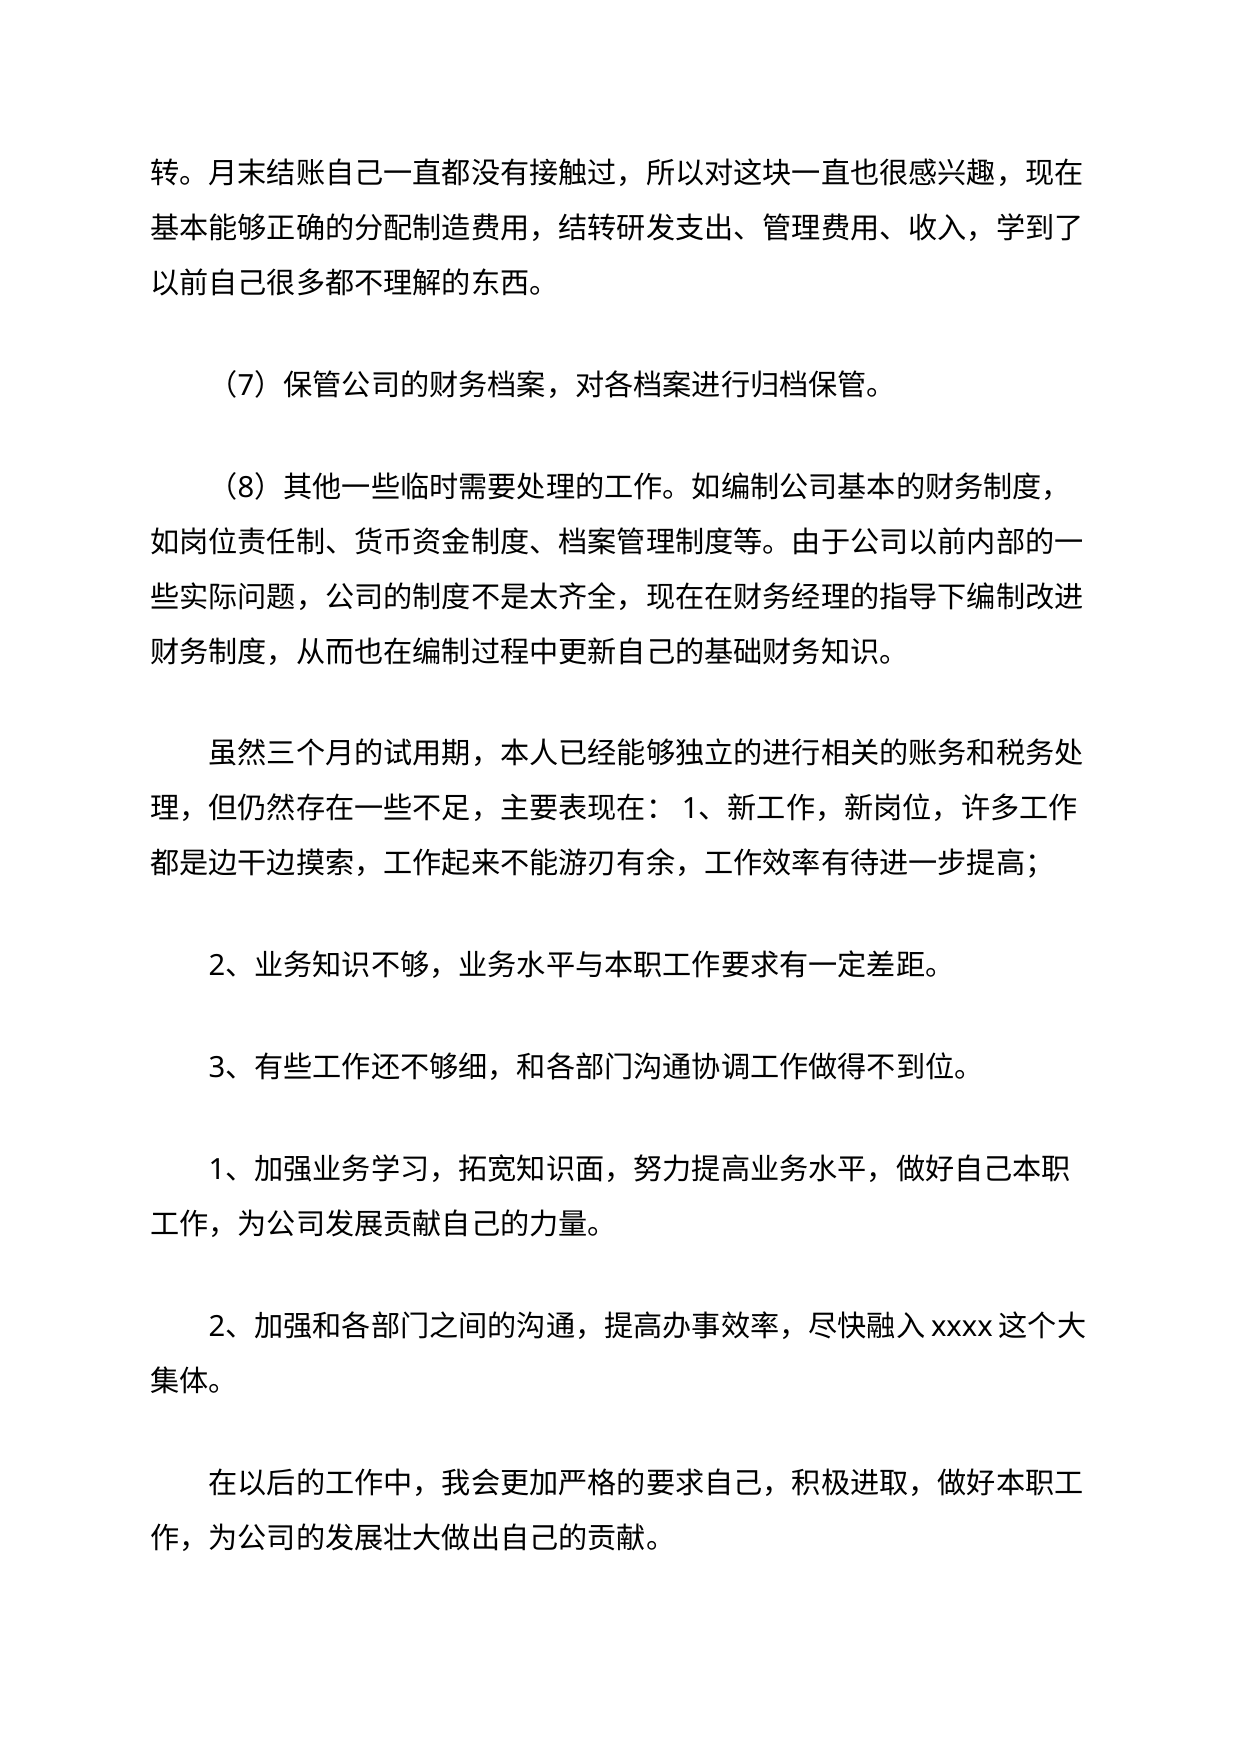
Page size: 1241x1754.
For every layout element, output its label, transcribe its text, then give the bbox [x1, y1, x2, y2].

text 3、有些工作还不够细，和各部门沟通协调工作做得不到位。 [150, 1044, 1090, 1086]
text 2、加强和各部门之间的沟通，提高办事效率，尽快融入xxxx这个大集体。 [150, 1302, 1090, 1400]
text 2、业务知识不够，业务水平与本职工作要求有一定差距。 [150, 942, 1090, 984]
text 在以后的工作中，我会更加严格的要求自己，积极进取，做好本职工作，为公司的发展壮大做出自己的贡献。 [150, 1459, 1090, 1556]
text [150, 150, 1090, 302]
text 虽然三个月的试用期，本人已经能够独立的进行相关的账务和税务处理，但仍然存在一些不足，主要表现在： 1、新工作，新岗位，许多工作都是边干边摸索，工作起来不能游刃有余，工作效率有待进一步提高； [150, 730, 1090, 882]
text （7）保管公司的财务档案，对各档案进行归档保管。 [150, 362, 1090, 404]
text 1、加强业务学习，拓宽知识面，努力提高业务水平，做好自己本职工作，为公司发展贡献自己的力量。 [150, 1146, 1090, 1243]
text （8）其他一些临时需要处理的工作。如编制公司基本的财务制度，如岗位责任制、货币资金制度、档案管理制度等。由于公司以前内部的一些实际问题，公司的制度不是太齐全，现在在财务经理的指导下编制改进财务制度，从而也在编制过程中更新自己的基础财务知识。 [150, 463, 1090, 671]
